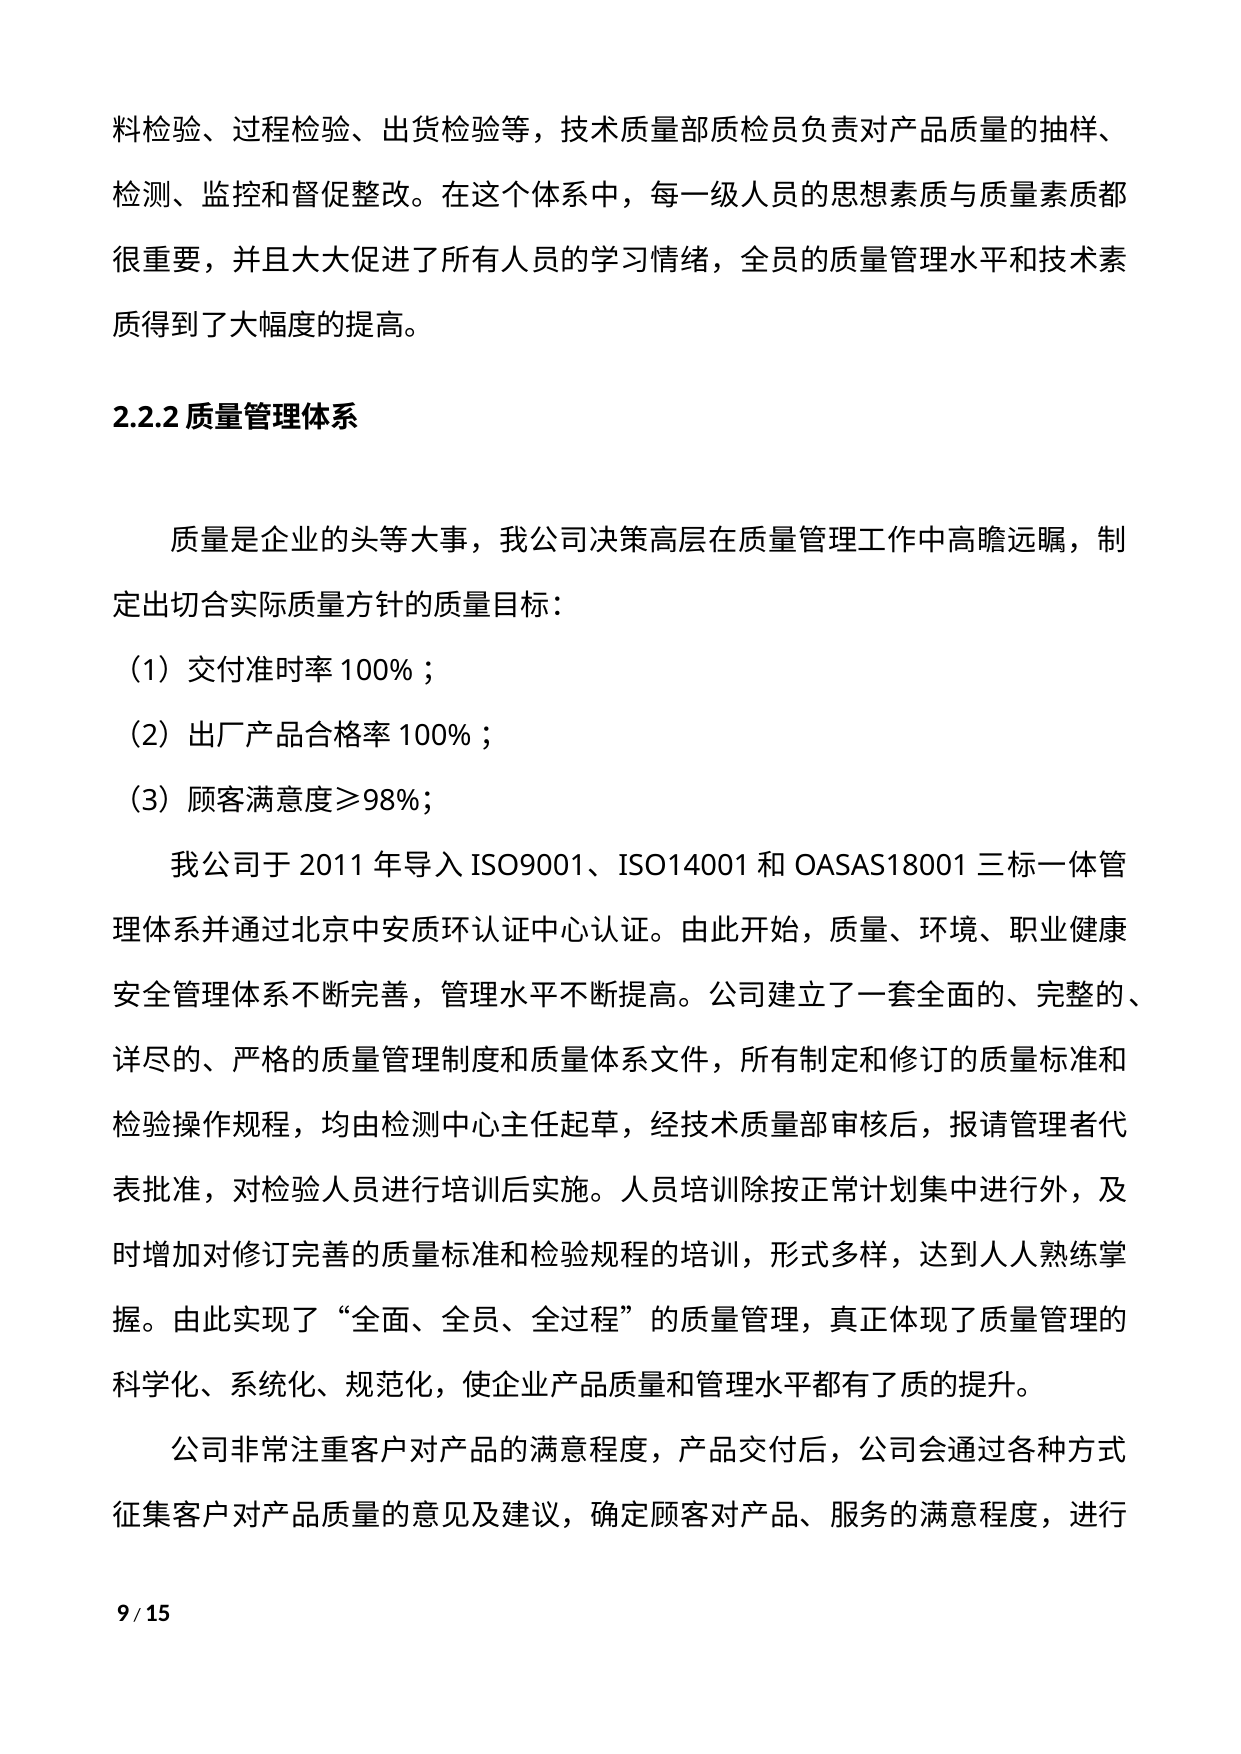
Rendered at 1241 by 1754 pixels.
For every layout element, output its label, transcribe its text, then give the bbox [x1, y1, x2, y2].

subtitle 2.2.2质量管理体系 [112, 382, 1128, 447]
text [112, 1416, 1128, 1546]
text （2）出厂产品合格率100% ； [112, 701, 1128, 766]
text 我公司于2011年导入ISO9001、ISO14001和OASAS18001三标一体管理体系并通过北京中安质环认证中心认证。由此开始，质量、环境、职业健康安全管理体系不断完善，管理水平不断提高。公司建立了一套全面的、完整的、详尽的、严格的质量管理制度和质量体系文件，所有制定和修订的质量标准和检验操作规程，均由检测中心主任起草，经技术质量部审核后，报请管理者代表批准，对检验人员进行培训后实施。人员培训除按正常计划集中进行外，及时增加对修订完善的质量标准和检验规程的培训，形式多样，达到人人熟练掌握。由此实现了“全面、全员、全过程”的质量管理，真正体现了质量管理的科学化、系统化、规范化，使企业产品质量和管理水平都有了质的提升。 [112, 831, 1128, 1416]
text （1）交付准时率100% ； [112, 636, 1128, 701]
text 质量是企业的头等大事，我公司决策高层在质量管理工作中高瞻远瞩，制定出切合实际质量方针的质量目标： [112, 506, 1128, 636]
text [112, 95, 1128, 355]
text （3）顾客满意度≥98%； [112, 766, 1128, 831]
